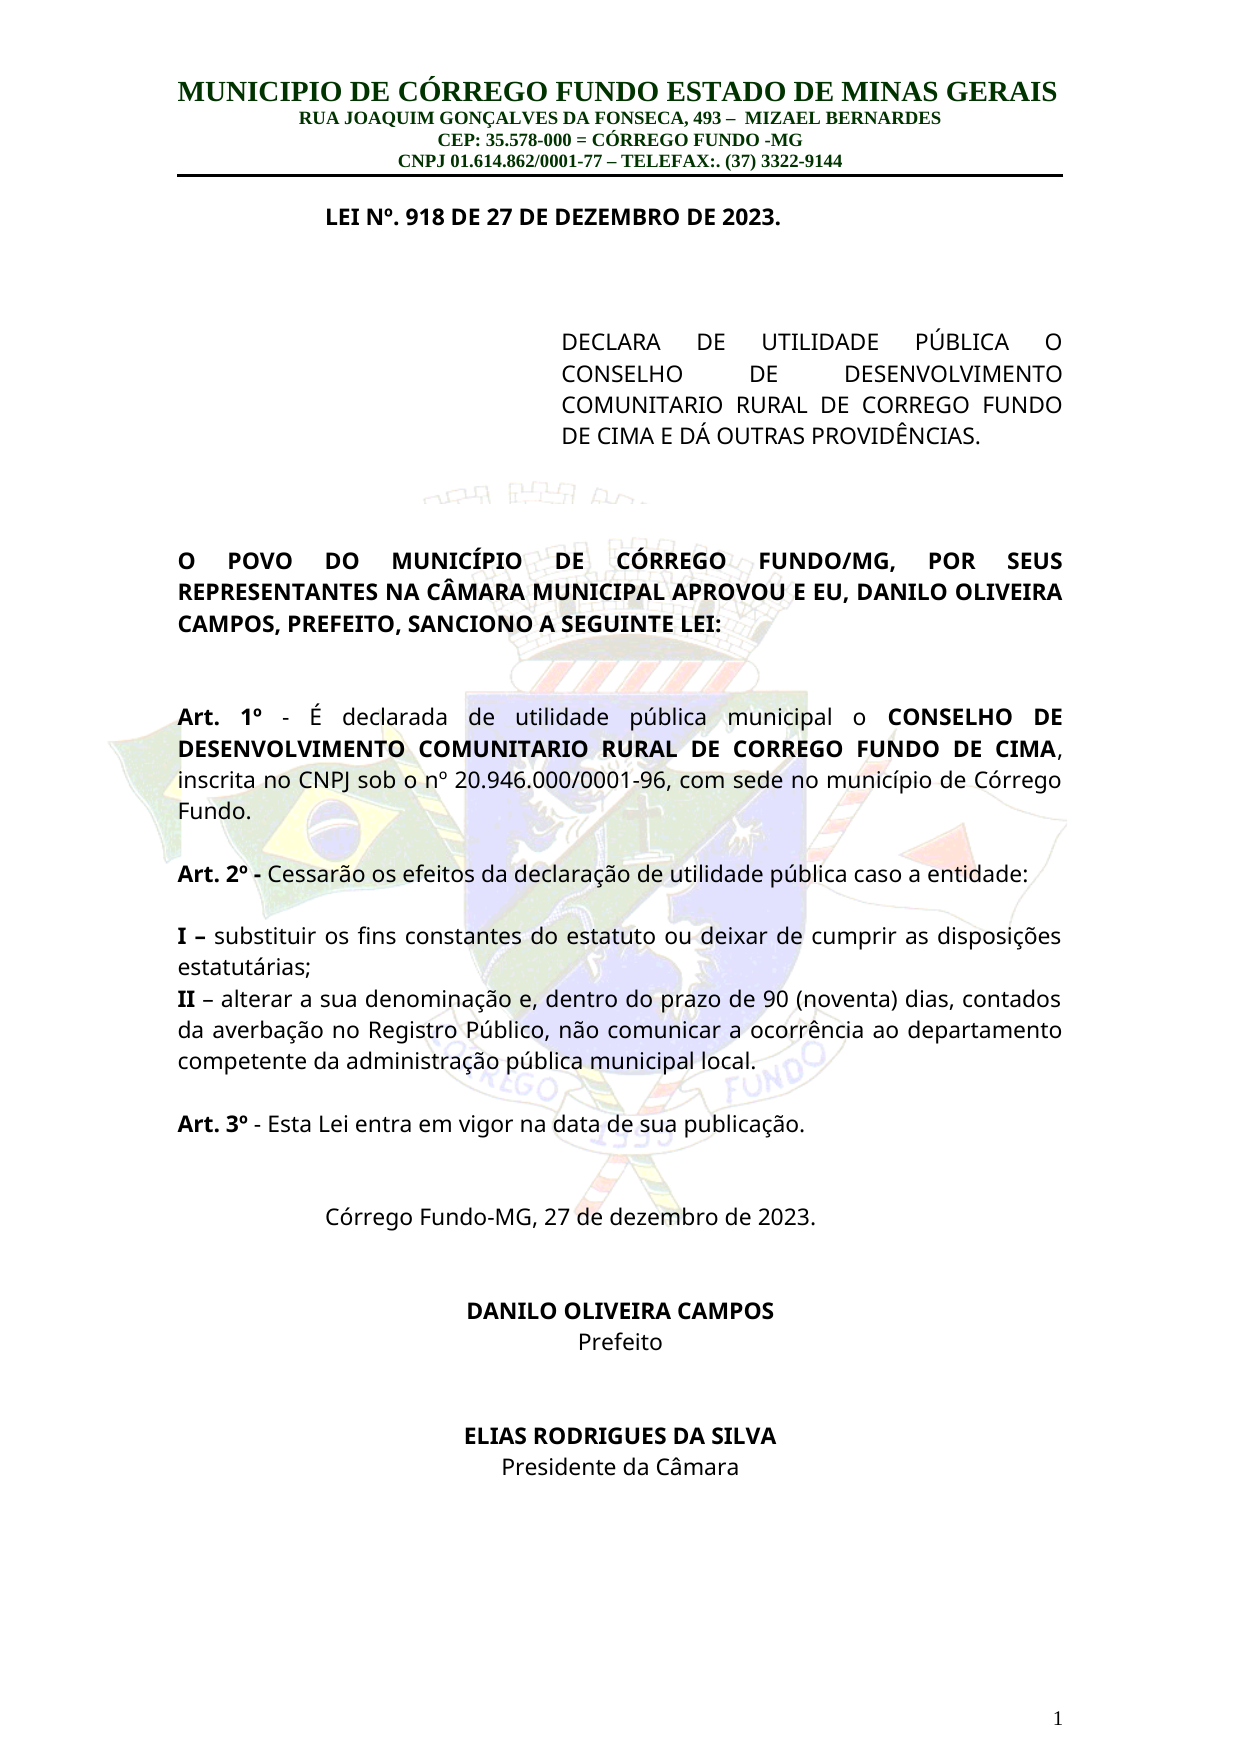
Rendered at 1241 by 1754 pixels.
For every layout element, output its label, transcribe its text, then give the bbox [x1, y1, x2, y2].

text I – substituir os fins constantes do estatuto ou deixar de cumprir as disposições estatutárias; [177, 920, 1063, 982]
text Art. 3º - Esta Lei entra em vigor na data de sua publicação. [177, 1107, 1063, 1139]
text ELIAS RODRIGUES DA SILVA [177, 1420, 1063, 1451]
text DANILO OLIVEIRA CAMPOS [177, 1295, 1063, 1326]
text DECLARA DE UTILIDADE PÚBLICA O CONSELHO DE DESENVOLVIMENTO COMUNITARIO RURAL DE CORREGO FUNDO DE CIMA E DÁ OUTRAS PROVIDÊNCIAS. [561, 326, 1063, 451]
text LEI Nº. 918 DE 27 DE DEZEMBRO DE 2023. [177, 201, 1063, 232]
text II – alterar a sua denominação e, dentro do prazo de 90 (noventa) dias, contados da averbação no Registro Público, não comunicar a ocorrência ao departamento competente da administração pública municipal local. [177, 982, 1063, 1076]
text Córrego Fundo-MG, 27 de dezembro de 2023. [177, 1201, 1063, 1232]
text O POVO DO MUNICÍPIO DE CÓRREGO FUNDO/MG, POR SEUS REPRESENTANTES NA CÂMARA MUNICIPAL APROVOU E EU, DANILO OLIVEIRA CAMPOS, PREFEITO, Sanciono a seguinte lei: [177, 545, 1063, 639]
text Art. 1º - É declarada de utilidade pública municipal o CONSELHO DE DESENVOLVIMENTO COMUNITARIO RURAL DE CORREGO FUNDO DE CIMA, inscrita no CNPJ sob o nº 20.946.000/0001-96, com sede no município de Córrego Fundo. [177, 701, 1063, 826]
text Presidente da Câmara [177, 1451, 1063, 1482]
text Prefeito [177, 1326, 1063, 1357]
text Art. 2º - Cessarão os efeitos da declaração de utilidade pública caso a entidade: [177, 857, 1063, 889]
